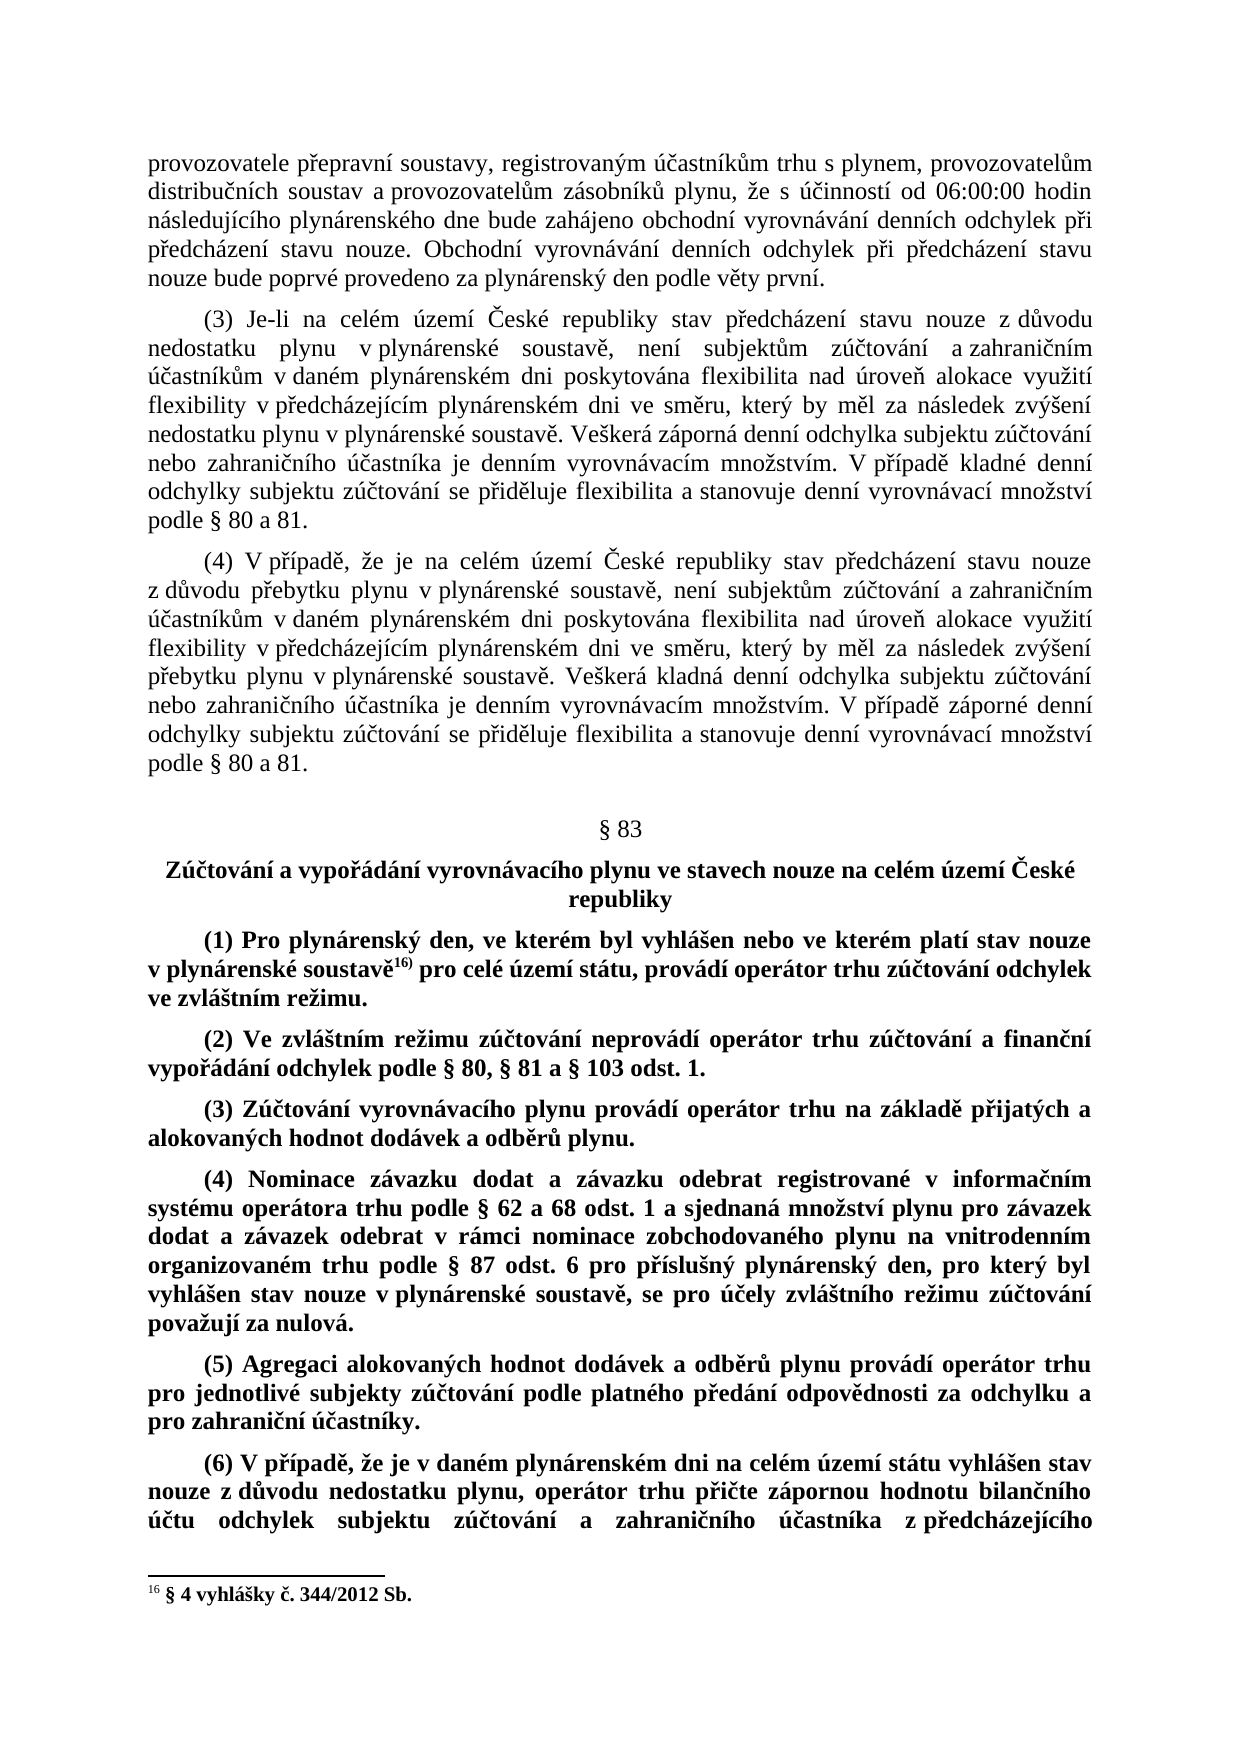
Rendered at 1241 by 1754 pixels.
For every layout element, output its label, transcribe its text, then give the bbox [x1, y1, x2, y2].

text (5) Agregaci alokovaných hodnot dodávek a odběrů plynu provádí operátor trhu pro jednotlivé subjekty zúčtování podle platného předání odpovědnosti za odchylku a pro zahraniční účastníky. [148, 1349, 1093, 1435]
text (2) Ve zvláštním režimu zúčtování neprovádí operátor trhu zúčtování a finanční vypořádání odchylek podle § 80, § 81 a § 103 odst. 1. [148, 1024, 1093, 1081]
text (3) Je-li na celém území České republiky stav předcházení stavu nouze z důvodu nedostatku plynu v plynárenské soustavě, není subjektům zúčtování a zahraničním účastníkům v daném plynárenském dni poskytována flexibilita nad úroveň alokace využití flexibility v předcházejícím plynárenském dni ve směru, který by měl za následek zvýšení nedostatku plynu v plynárenské soustavě. Veškerá záporná denní odchylka subjektu zúčtování nebo zahraničního účastníka je denním vyrovnávacím množstvím. V případě kladné denní odchylky subjektu zúčtování se přiděluje flexibilita a stanovuje denní vyrovnávací množství podle § 80 a 81. [148, 304, 1093, 534]
text (3) Zúčtování vyrovnávacího plynu provádí operátor trhu na základě přijatých a alokovaných hodnot dodávek a odběrů plynu. [148, 1094, 1093, 1151]
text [148, 148, 1093, 291]
text (4) Nominace závazku dodat a závazku odebrat registrované v informačním systému operátora trhu podle § 62 a 68 odst. 1 a sjednaná množství plynu pro závazek dodat a závazek odebrat v rámci nominace zobchodovaného plynu na vnitrodenním organizovaném trhu podle § 87 odst. 6 pro příslušný plynárenský den, pro který byl vyhlášen stav nouze v plynárenské soustavě, se pro účely zvláštního režimu zúčtování považují za nulová. [148, 1164, 1093, 1336]
text Zúčtování a vypořádání vyrovnávacího plynu ve stavech nouze na celém území České republiky [148, 855, 1093, 913]
text § 83 [148, 814, 1093, 843]
text (1) Pro plynárenský den, ve kterém byl vyhlášen nebo ve kterém platí stav nouze v plynárenské soustavě) pro celé území státu, provádí operátor trhu zúčtování odchylek ve zvláštním režimu. [148, 925, 1093, 1011]
text (4) V případě, že je na celém území České republiky stav předcházení stavu nouze z důvodu přebytku plynu v plynárenské soustavě, není subjektům zúčtování a zahraničním účastníkům v daném plynárenském dni poskytována flexibilita nad úroveň alokace využití flexibility v předcházejícím plynárenském dni ve směru, který by měl za následek zvýšení přebytku plynu v plynárenské soustavě. Veškerá kladná denní odchylka subjektu zúčtování nebo zahraničního účastníka je denním vyrovnávacím množstvím. V případě záporné denní odchylky subjektu zúčtování se přiděluje flexibilita a stanovuje denní vyrovnávací množství podle § 80 a 81. [148, 546, 1093, 776]
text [148, 1448, 1093, 1534]
